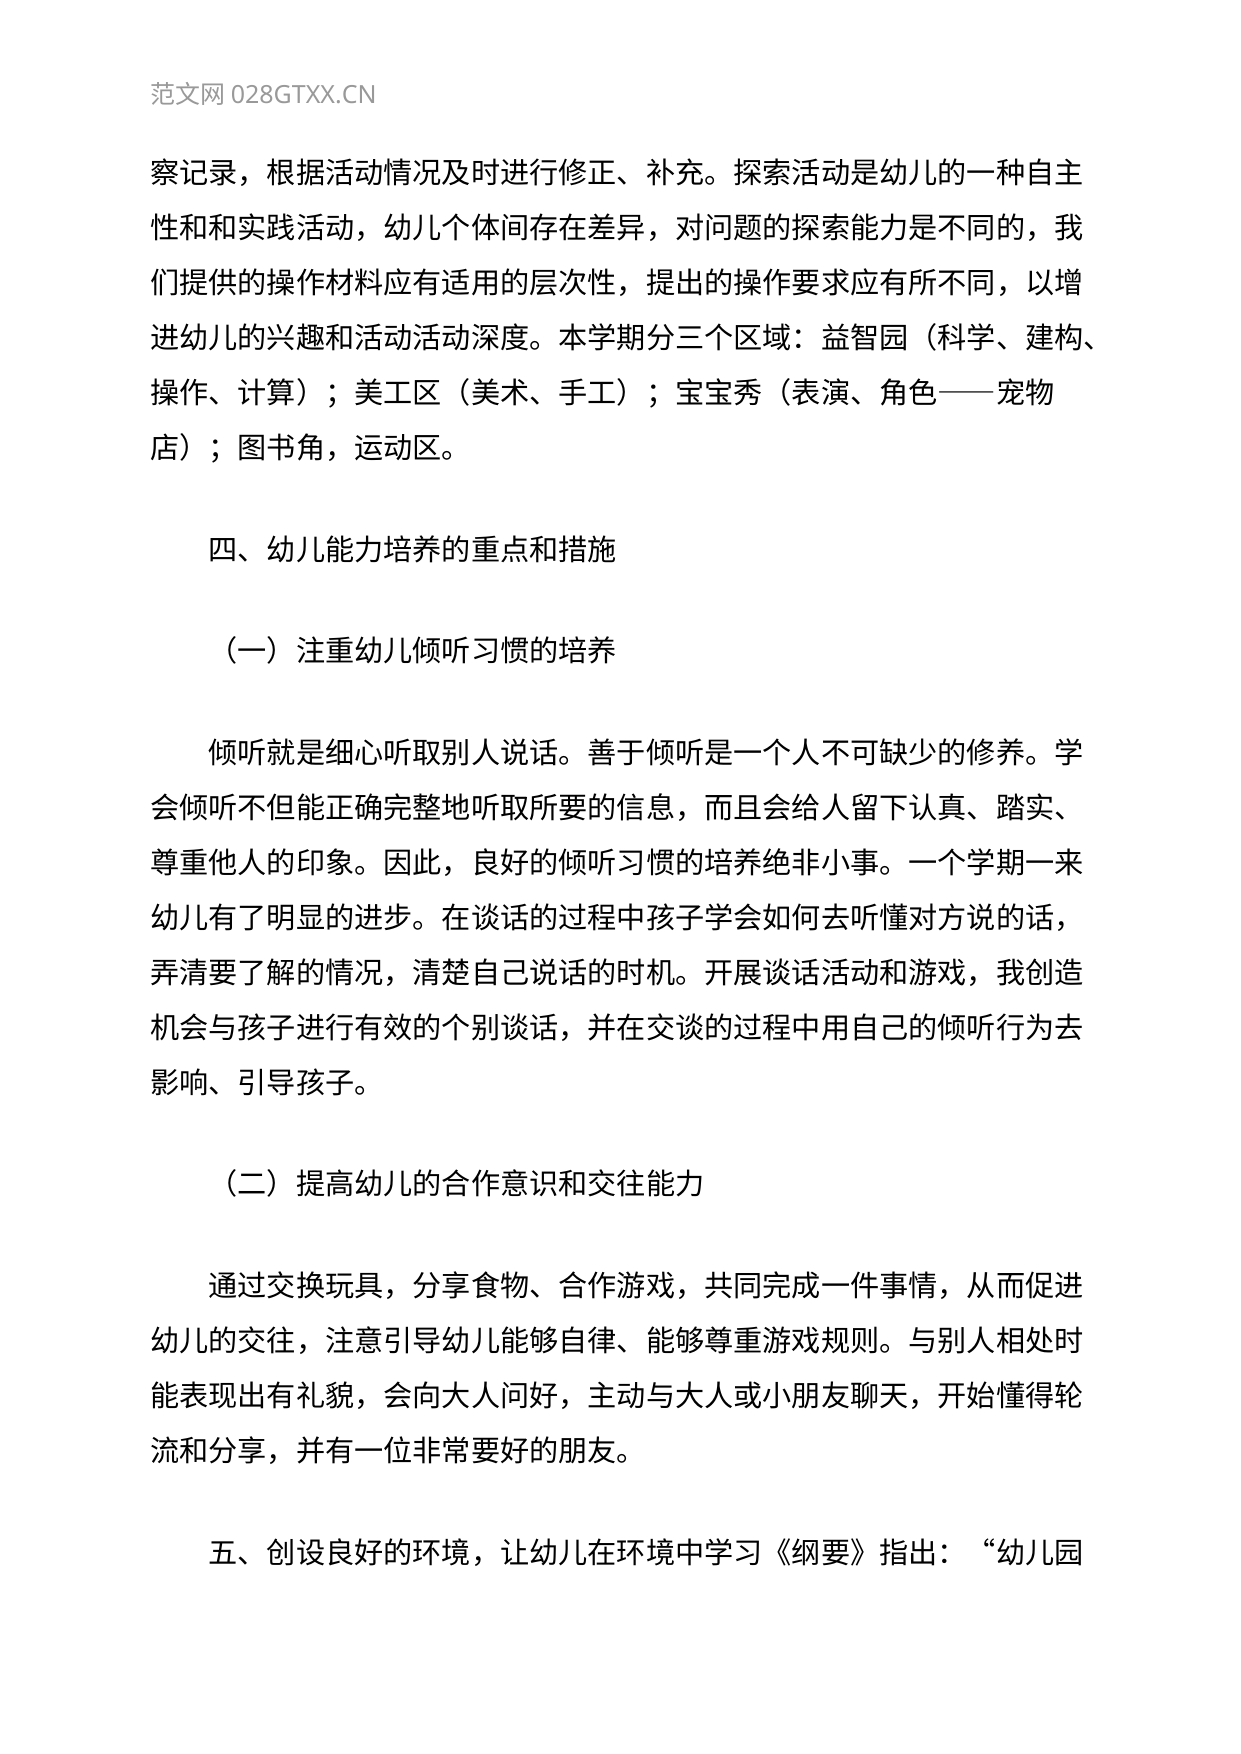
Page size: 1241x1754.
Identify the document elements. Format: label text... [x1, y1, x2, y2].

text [150, 150, 1090, 467]
text （二）提高幼儿的合作意识和交往能力 [150, 1161, 1090, 1203]
text （一）注重幼儿倾听习惯的培养 [150, 628, 1090, 670]
text 倾听就是细心听取别人说话。善于倾听是一个人不可缺少的修养。学会倾听不但能正确完整地听取所要的信息，而且会给人留下认真、踏实、尊重他人的印象。因此，良好的倾听习惯的培养绝非小事。一个学期一来幼儿有了明显的进步。在谈话的过程中孩子学会如何去听懂对方说的话，弄清要了解的情况，清楚自己说话的时机。开展谈话活动和游戏，我创造机会与孩子进行有效的个别谈话，并在交谈的过程中用自己的倾听行为去影响、引导孩子。 [150, 730, 1090, 1101]
text 通过交换玩具，分享食物、合作游戏，共同完成一件事情，从而促进幼儿的交往，注意引导幼儿能够自律、能够尊重游戏规则。与别人相处时能表现出有礼貌，会向大人问好，主动与大人或小朋友聊天，开始懂得轮流和分享，并有一位非常要好的朋友。 [150, 1263, 1090, 1470]
text 四、幼儿能力培养的重点和措施 [150, 526, 1090, 568]
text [150, 1529, 1090, 1571]
